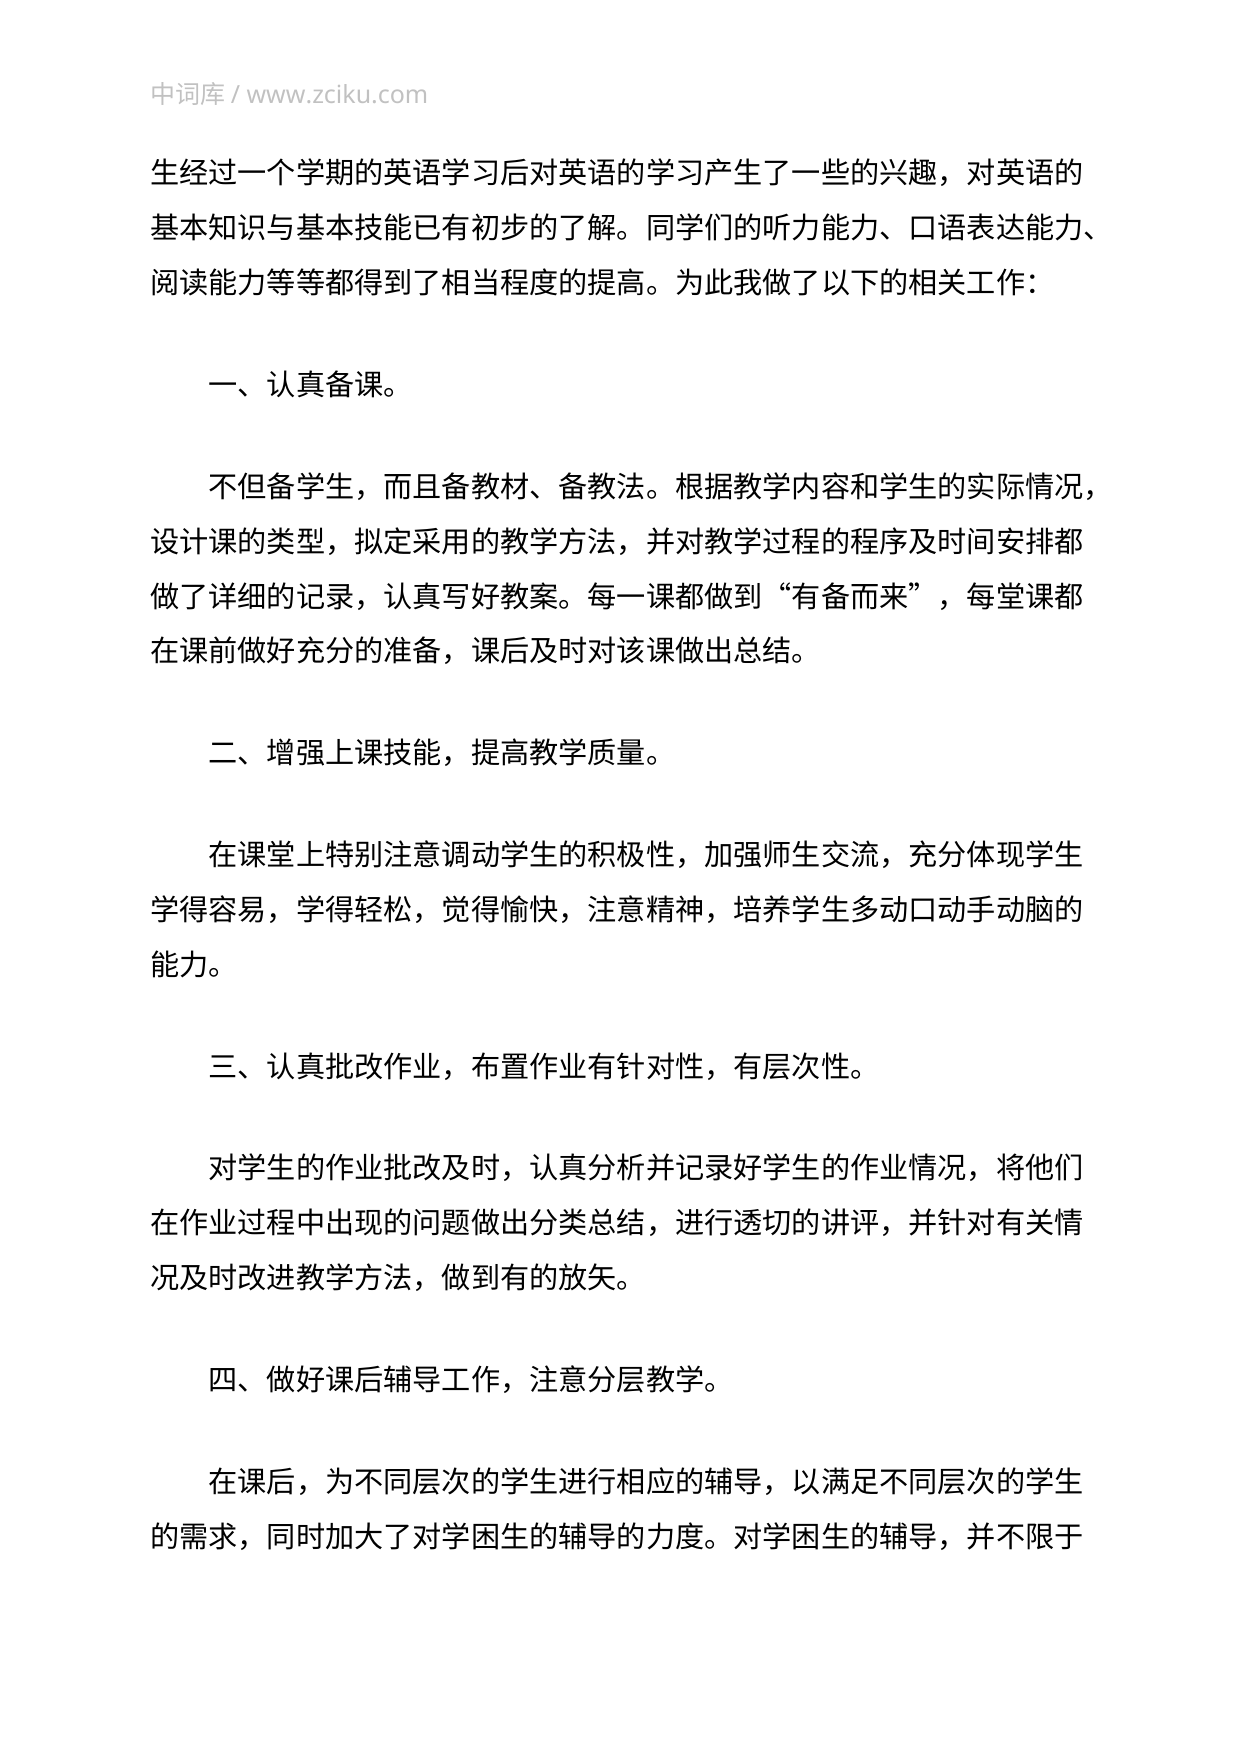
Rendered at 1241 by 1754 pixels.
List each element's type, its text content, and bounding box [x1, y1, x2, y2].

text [150, 150, 1090, 302]
text 三、认真批改作业，布置作业有针对性，有层次性。 [150, 1043, 1090, 1085]
text 不但备学生，而且备教材、备教法。根据教学内容和学生的实际情况，设计课的类型，拟定采用的教学方法，并对教学过程的程序及时间安排都做了详细的记录，认真写好教案。每一课都做到“有备而来”，每堂课都在课前做好充分的准备，课后及时对该课做出总结。 [150, 463, 1090, 670]
text 一、认真备课。 [150, 362, 1090, 404]
text 四、做好课后辅导工作，注意分层教学。 [150, 1356, 1090, 1399]
text 在课堂上特别注意调动学生的积极性，加强师生交流，充分体现学生学得容易，学得轻松，觉得愉快，注意精神，培养学生多动口动手动脑的能力。 [150, 832, 1090, 984]
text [150, 1458, 1090, 1555]
text 二、增强上课技能，提高教学质量。 [150, 730, 1090, 772]
text 对学生的作业批改及时，认真分析并记录好学生的作业情况，将他们在作业过程中出现的问题做出分类总结，进行透切的讲评，并针对有关情况及时改进教学方法，做到有的放矢。 [150, 1145, 1090, 1297]
